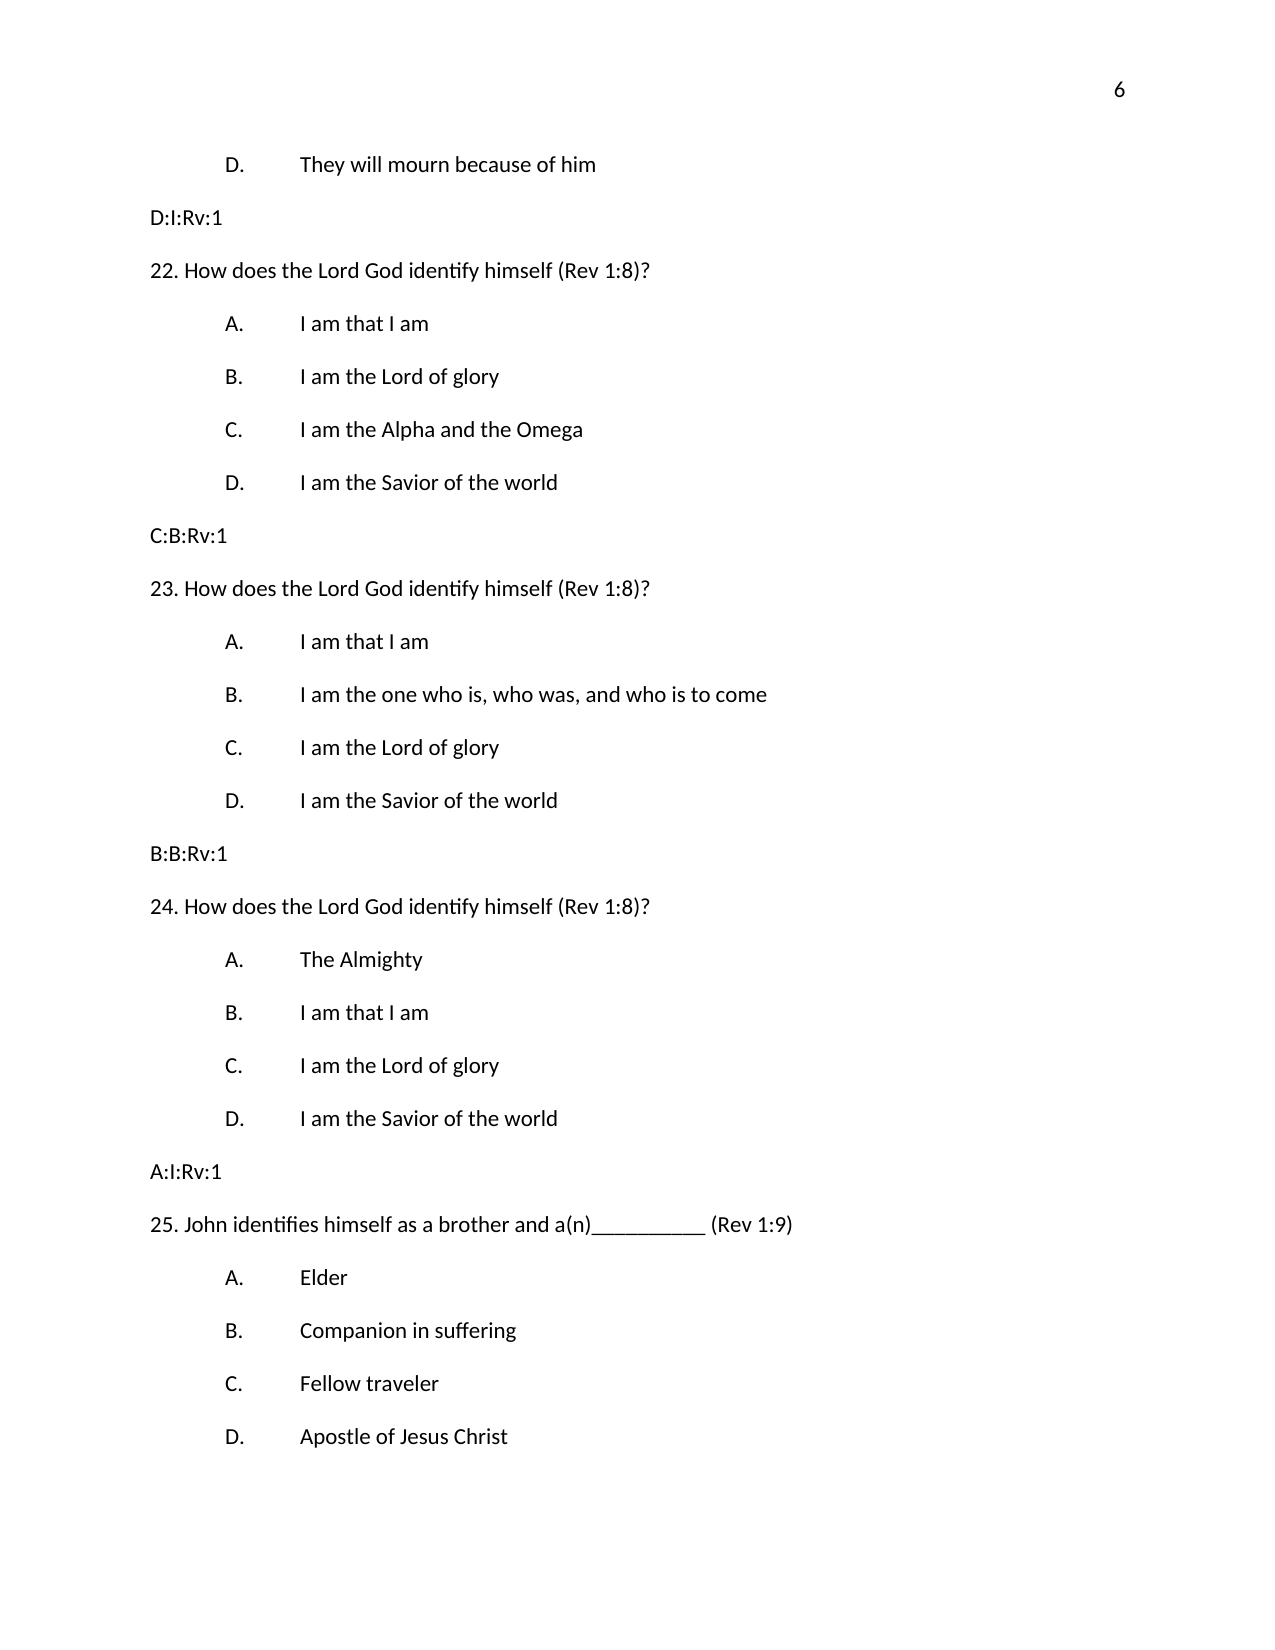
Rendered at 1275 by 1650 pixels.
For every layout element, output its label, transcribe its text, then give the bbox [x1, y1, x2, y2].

text 24. How does the Lord God identify himself (Rev 1:8)? [150, 892, 1125, 920]
text C. I am the Lord of glory [150, 733, 1125, 761]
text A. I am that I am [150, 627, 1125, 655]
text D. They will mourn because of him [150, 150, 1125, 178]
text D. I am the Savior of the world [150, 1104, 1125, 1132]
text 25. John identifies himself as a brother and a(n)__________ (Rev 1:9) [150, 1210, 1125, 1238]
text 22. How does the Lord God identify himself (Rev 1:8)? [150, 256, 1125, 284]
text B. Companion in suffering [150, 1316, 1125, 1344]
text A. I am that I am [150, 309, 1125, 337]
text B. I am the Lord of glory [150, 362, 1125, 390]
text C. Fellow traveler [150, 1369, 1125, 1397]
text D. I am the Savior of the world [150, 786, 1125, 814]
text A. Elder [150, 1263, 1125, 1291]
text 23. How does the Lord God identify himself (Rev 1:8)? [150, 574, 1125, 602]
text C. I am the Alpha and the Omega [150, 415, 1125, 443]
text C:B:Rv:1 [150, 521, 1125, 549]
text C. I am the Lord of glory [150, 1051, 1125, 1079]
text A:I:Rv:1 [150, 1157, 1125, 1185]
text A. The Almighty [150, 945, 1125, 973]
text D. Apostle of Jesus Christ [150, 1422, 1125, 1451]
text D:I:Rv:1 [150, 203, 1125, 231]
text B:B:Rv:1 [150, 839, 1125, 867]
text B. I am that I am [150, 998, 1125, 1026]
text B. I am the one who is, who was, and who is to come [150, 680, 1125, 708]
text D. I am the Savior of the world [150, 468, 1125, 496]
